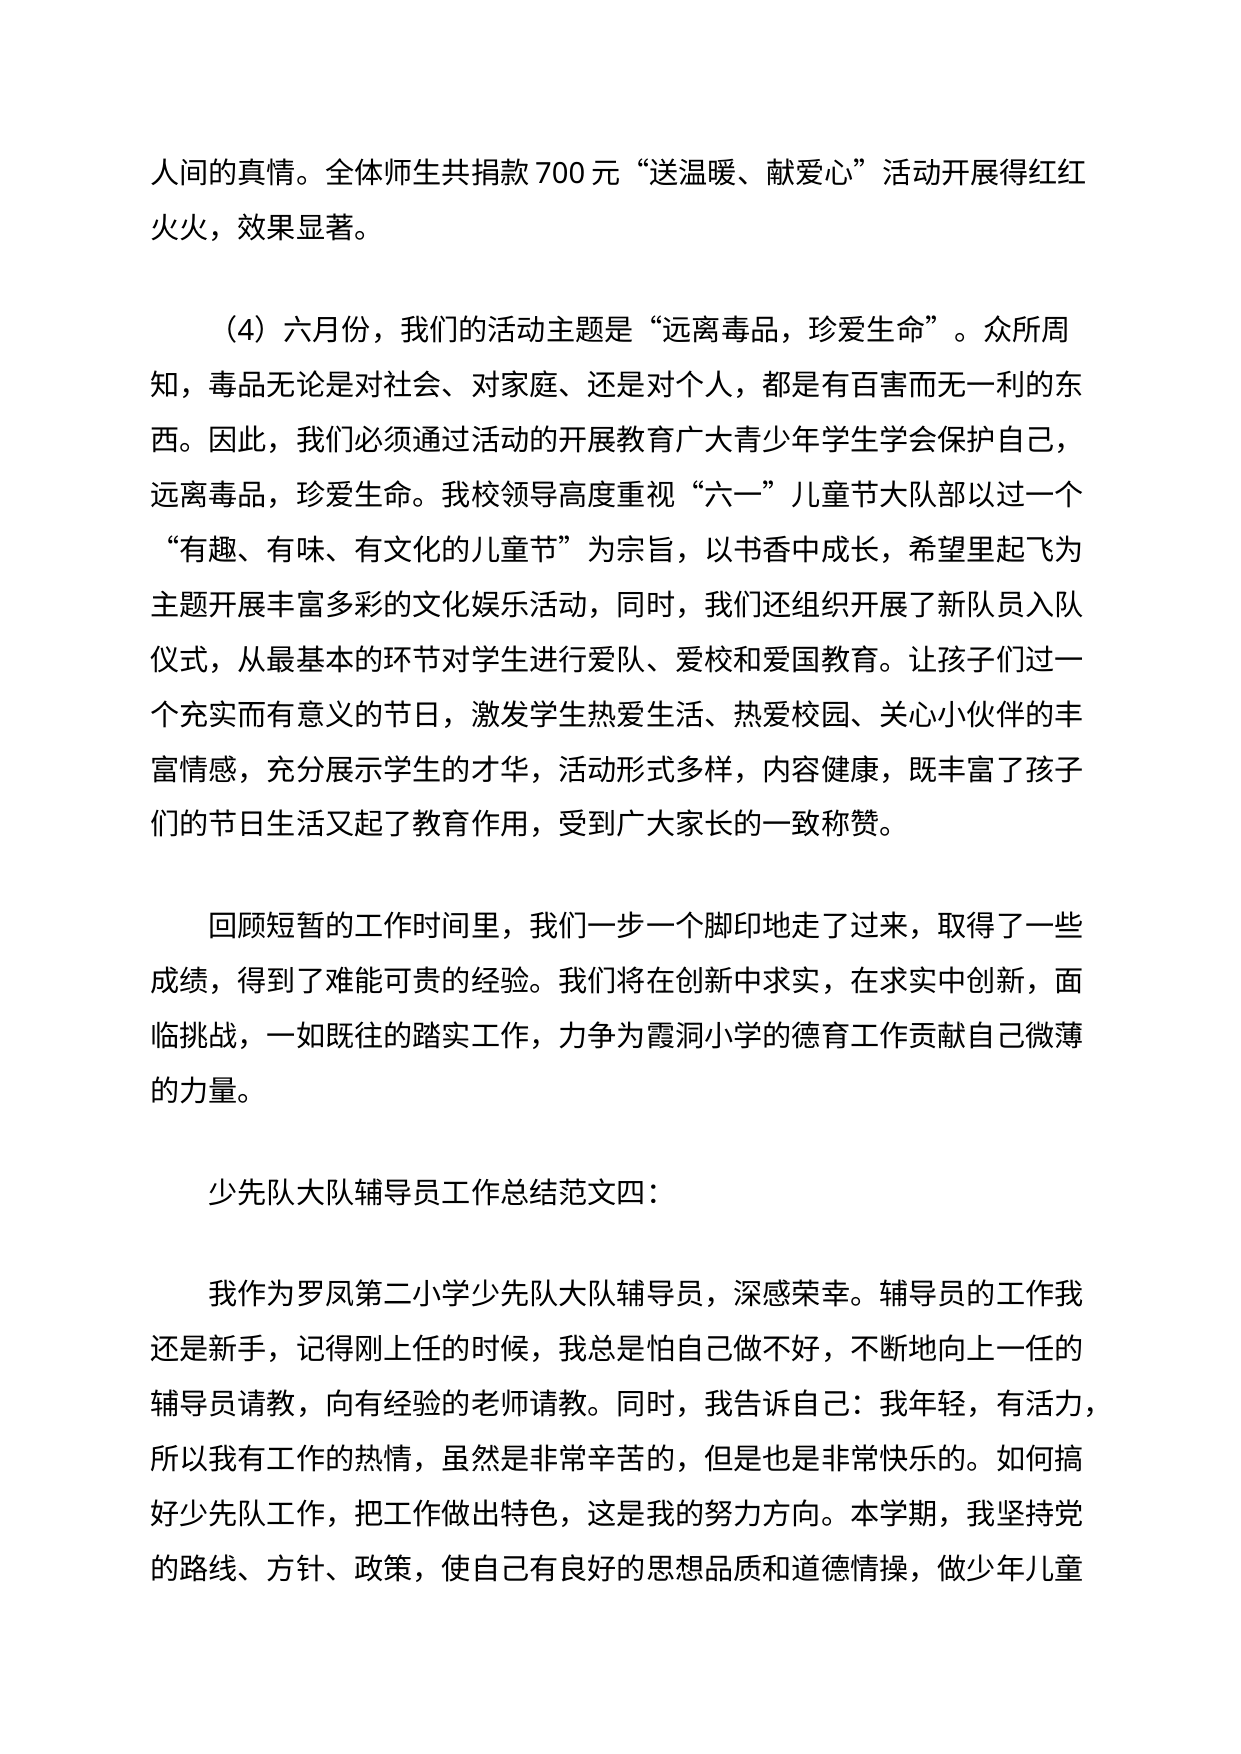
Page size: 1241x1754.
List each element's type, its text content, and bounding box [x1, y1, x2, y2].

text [150, 150, 1090, 247]
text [150, 1271, 1090, 1588]
text 少先队大队辅导员工作总结范文四： [150, 1169, 1090, 1211]
text 回顾短暂的工作时间里，我们一步一个脚印地走了过来，取得了一些成绩，得到了难能可贵的经验。我们将在创新中求实，在求实中创新，面临挑战，一如既往的踏实工作，力争为霞洞小学的德育工作贡献自己微薄的力量。 [150, 903, 1090, 1110]
text （4）六月份，我们的活动主题是“远离毒品，珍爱生命”。众所周知，毒品无论是对社会、对家庭、还是对个人，都是有百害而无一利的东西。因此，我们必须通过活动的开展教育广大青少年学生学会保护自己，远离毒品，珍爱生命。我校领导高度重视“六一”儿童节大队部以过一个“有趣、有味、有文化的儿童节”为宗旨，以书香中成长，希望里起飞为主题开展丰富多彩的文化娱乐活动，同时，我们还组织开展了新队员入队仪式，从最基本的环节对学生进行爱队、爱校和爱国教育。让孩子们过一个充实而有意义的节日，激发学生热爱生活、热爱校园、关心小伙伴的丰富情感，充分展示学生的才华，活动形式多样，内容健康，既丰富了孩子们的节日生活又起了教育作用，受到广大家长的一致称赞。 [150, 307, 1090, 843]
